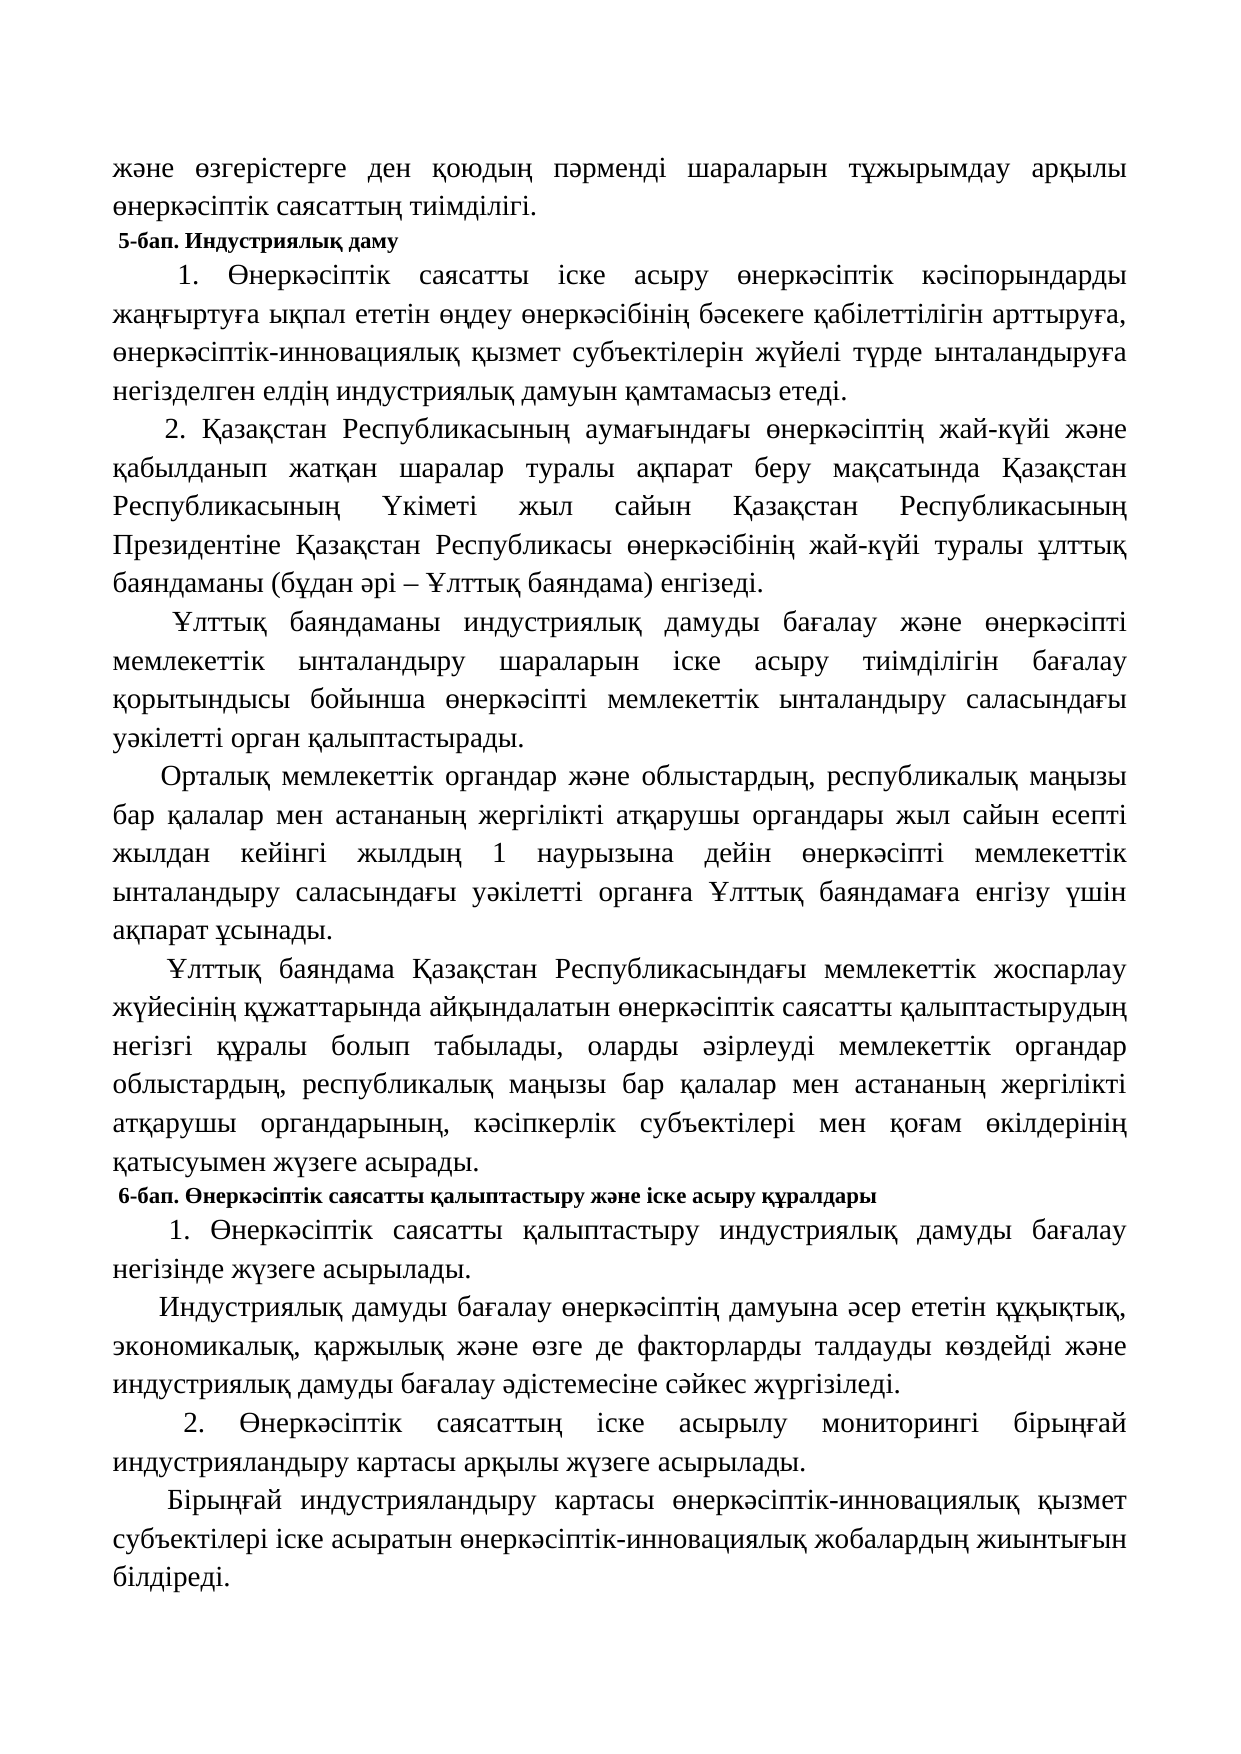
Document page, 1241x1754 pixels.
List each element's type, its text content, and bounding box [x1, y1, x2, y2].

text 2. Қазақстан Республикасының аумағындағы өнеркәсіптің жай-күйі және қабылданып жатқан шаралар туралы ақпарат беру мақсатында Қазақстан Республикасының Үкіметі жыл сайын Қазақстан Республикасының Президентіне Қазақстан Республикасы өнеркәсібінің жай-күйі туралы ұлттық баяндаманы (бұдан әрі – Ұлттық баяндама) енгізеді. [112, 411, 1128, 599]
text 2. Өнеркәсіптік саясаттың іске асырылу мониторингі бірыңғай индустрияландыру картасы арқылы жүзеге асырылады. [112, 1405, 1128, 1477]
text Ұлттық баяндама Қазақстан Республикасындағы мемлекеттік жоспарлау жүйесінің құжаттарында айқындалатын өнеркәсіптік саясатты қалыптастырудың негізгі құралы болып табылады, оларды әзірлеуді мемлекеттік органдар облыстардың, республикалық маңызы бар қалалар мен астананың жергілікті атқарушы органдарының, кәсіпкерлік субъектілері мен қоғам өкілдерінің қатысуымен жүзеге асырады. [112, 951, 1128, 1177]
text Ұлттық баяндаманы индустриялық дамуды бағалау және өнеркәсіпті мемлекеттік ынталандыру шараларын іске асыру тиімділігін бағалау қорытындысы бойынша өнеркәсіпті мемлекеттік ынталандыру саласындағы уәкілетті орган қалыптастырады. [112, 604, 1128, 753]
text 1. Өнеркәсіптік саясатты іске асыру өнеркәсіптік кәсіпорындарды жаңғыртуға ықпал ететін өңдеу өнеркәсібінің бәсекеге қабілеттілігін арттыруға, өнеркәсіптік-инновациялық қызмет субъектілерін жүйелі түрде ынталандыруға негізделген елдің индустриялық дамуын қамтамасыз етеді. [112, 257, 1128, 406]
text Орталық мемлекеттік органдар және облыстардың, республикалық маңызы бар қалалар мен астананың жергілікті атқарушы органдары жыл сайын есепті жылдан кейінгі жылдың 1 наурызына дейін өнеркәсіпті мемлекеттік ынталандыру саласындағы уәкілетті органға Ұлттық баяндамаға енгізу үшін ақпарат ұсынады. [112, 758, 1128, 946]
text 6-бап. Өнеркәсіптік саясатты қалыптастыру және іске асыру құралдары [112, 1182, 1128, 1209]
text Индустриялық дамуды бағалау өнеркәсіптің дамуына әсер ететін құқықтық, экономикалық, қаржылық және өзге де факторларды талдауды көздейді және индустриялық дамуды бағалау әдістемесіне сәйкес жүргізіледі. [112, 1289, 1128, 1400]
text Бірыңғай индустрияландыру картасы өнеркәсіптік-инновациялық қызмет субъектілері іске асыратын өнеркәсіптік-инновациялық жобалардың жиынтығын білдіреді. [112, 1482, 1128, 1593]
text 1. Өнеркәсіптік саясатты қалыптастыру индустриялық дамуды бағалау негізінде жүзеге асырылады. [112, 1212, 1128, 1284]
text 5-бап. Индустриялық даму [112, 227, 1128, 253]
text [112, 150, 1128, 222]
